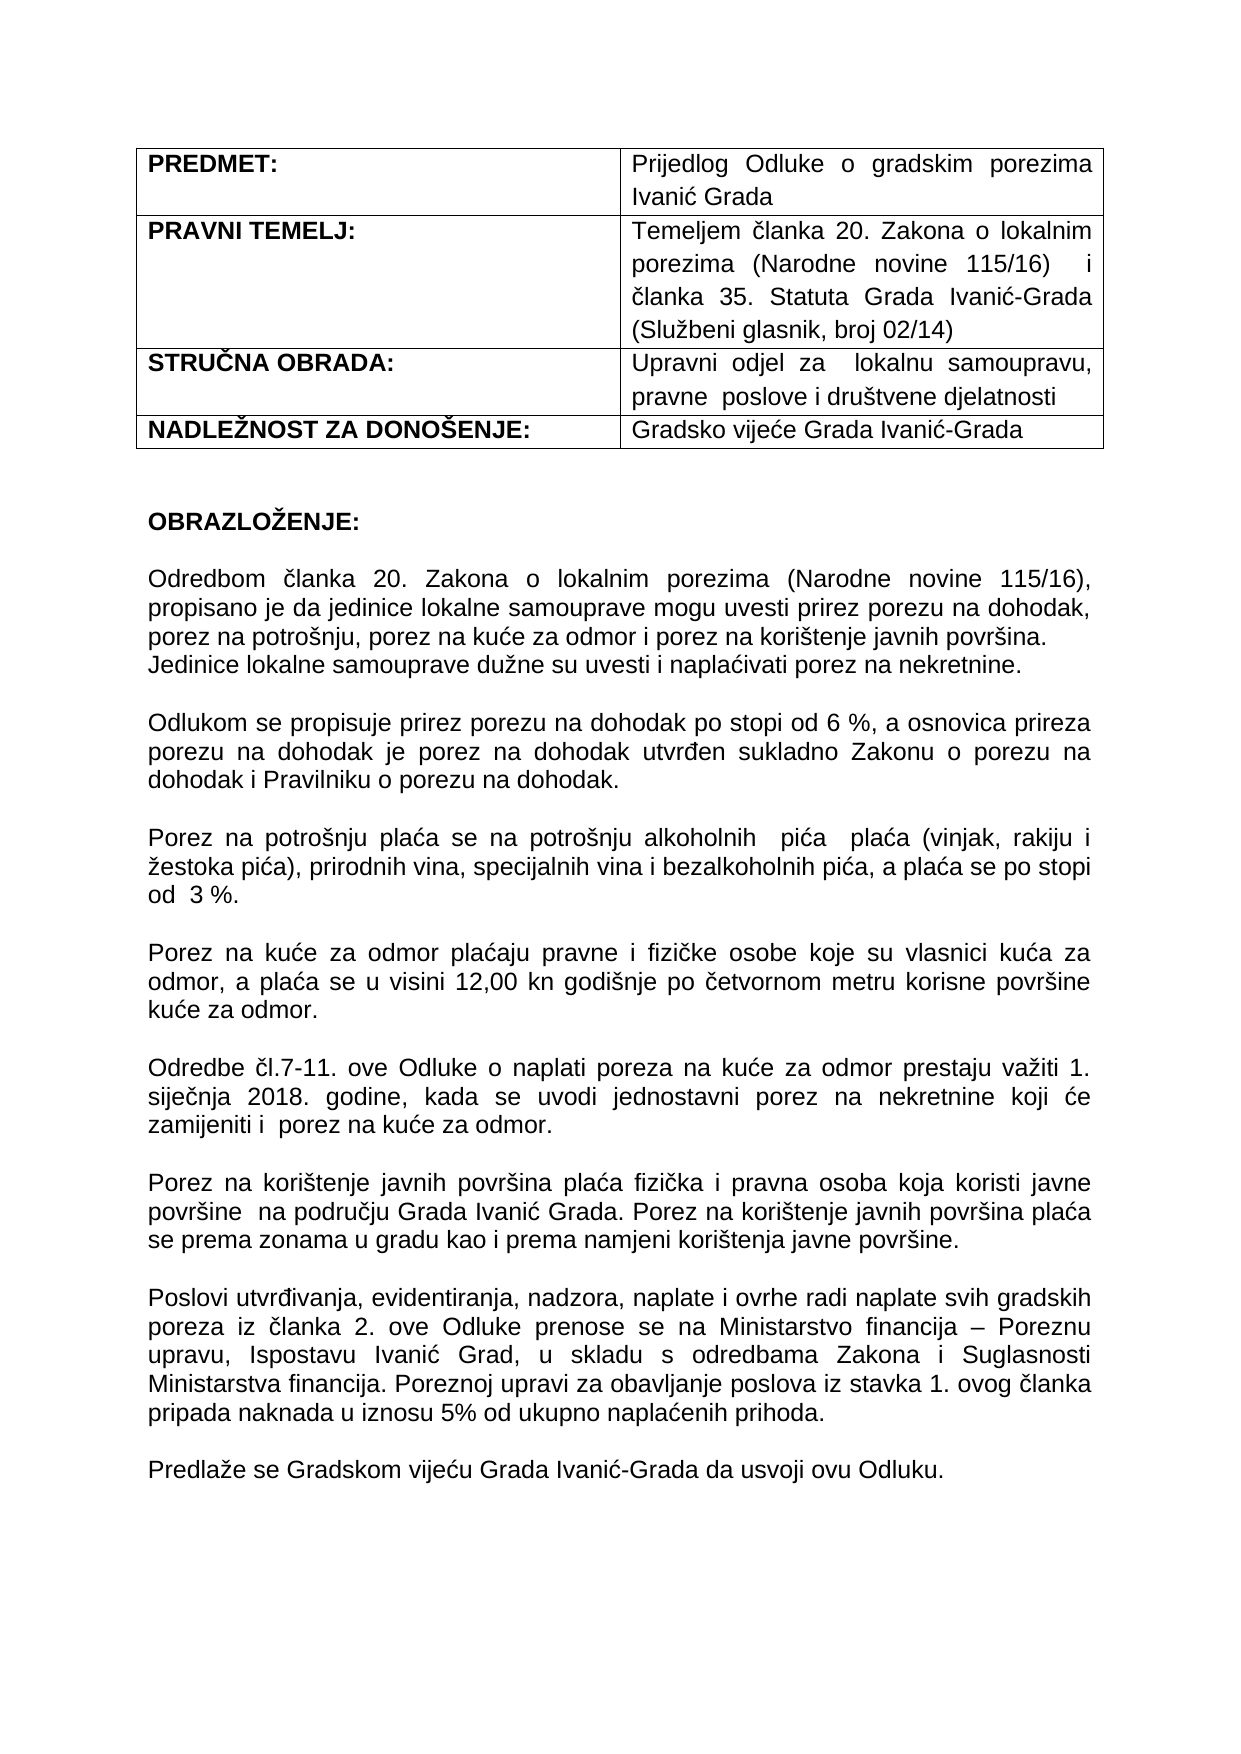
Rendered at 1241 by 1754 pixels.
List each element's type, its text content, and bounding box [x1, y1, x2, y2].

text Porez na korištenje javnih površina plaća fizička i pravna osoba koja koristi javne površine na području Grada Ivanić Grada. Porez na korištenje javnih površina plaća se prema zonama u gradu kao i prema namjeni korištenja javne površine. [148, 1168, 1093, 1254]
text Jedinice lokalne samouprave dužne su uvesti i naplaćivati porez na nekretnine. [148, 650, 1093, 679]
text OBRAZLOŽENJE: [148, 507, 1093, 535]
table_cell NADLEŽNOST ZA DONOŠENJE: [137, 416, 620, 448]
text Odredbom članka 20. Zakona o lokalnim porezima (Narodne novine 115/16), propisano je da jedinice lokalne samouprave mogu uvesti prirez porezu na dohodak, porez na potrošnju, porez na kuće za odmor i porez na korištenje javnih površina. [148, 564, 1093, 650]
table_cell STRUČNA OBRADA: [137, 349, 620, 414]
text Odredbe čl.7-11. ove Odluke o naplati poreza na kuće za odmor prestaju važiti 1. siječnja 2018. godine, kada se uvodi jednostavni porez na nekretnine koji će zamijeniti i porez na kuće za odmor. [148, 1053, 1093, 1139]
table_header PREDMET: [137, 149, 620, 215]
table_cell Temeljem članka 20. Zakona o lokalnim porezima (Narodne novine 115/16) i članka 35. Statuta Grada Ivanić-Grada (Službeni glasnik, broj 02/14) [621, 216, 1103, 347]
table_header Prijedlog Odluke o gradskim porezima Ivanić Grada [621, 149, 1103, 215]
table_cell Upravni odjel za lokalnu samoupravu, pravne poslove i društvene djelatnosti [621, 349, 1103, 414]
text Odlukom se propisuje prirez porezu na dohodak po stopi od 6 %, a osnovica prireza porezu na dohodak je porez na dohodak utvrđen sukladno Zakonu o porezu na dohodak i Pravilniku o porezu na dohodak. [148, 708, 1093, 794]
text Predlaže se Gradskom vijeću Grada Ivanić-Grada da usvoji ovu Odluku. [148, 1455, 1093, 1484]
text Porez na potrošnju plaća se na potrošnju alkoholnih pića plaća (vinjak, rakiju i žestoka pića), prirodnih vina, specijalnih vina i bezalkoholnih pića, a plaća se po stopi od 3 %. [148, 823, 1093, 909]
table_cell Gradsko vijeće Grada Ivanić-Grada [621, 416, 1103, 448]
text Porez na kuće za odmor plaćaju pravne i fizičke osobe koje su vlasnici kuća za odmor, a plaća se u visini 12,00 kn godišnje po četvornom metru korisne površine kuće za odmor. [148, 938, 1093, 1024]
table_cell PRAVNI TEMELJ: [137, 216, 620, 347]
text Poslovi utvrđivanja, evidentiranja, nadzora, naplate i ovrhe radi naplate svih gradskih poreza iz članka 2. ove Odluke prenose se na Ministarstvo financija – Poreznu upravu, Ispostavu Ivanić Grad, u skladu s odredbama Zakona i Suglasnosti Ministarstva financija. Poreznoj upravi za obavljanje poslova iz stavka 1. ovog članka pripada naknada u iznosu 5% od ukupno naplaćenih prihoda. [148, 1283, 1093, 1427]
